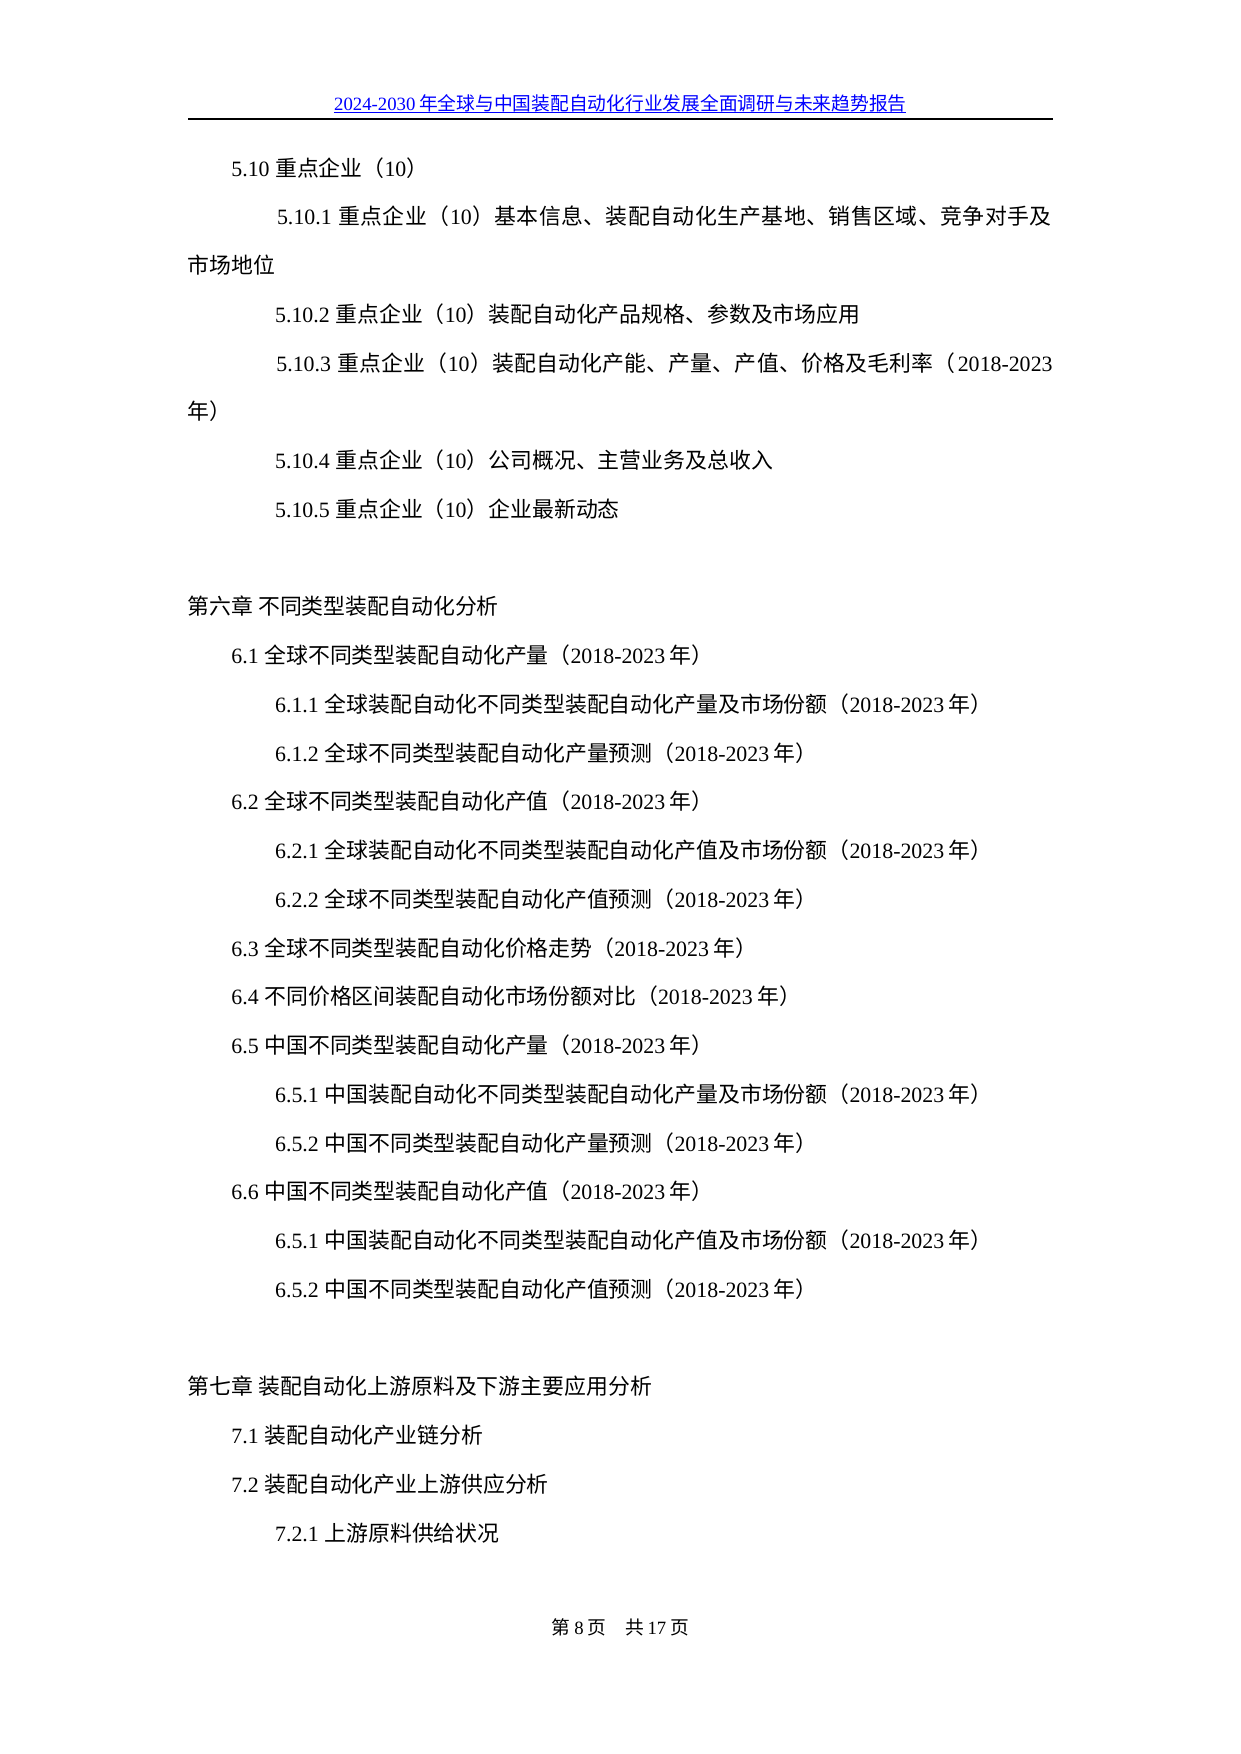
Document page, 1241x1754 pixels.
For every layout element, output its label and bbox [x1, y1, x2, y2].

text [187, 150, 1053, 1548]
